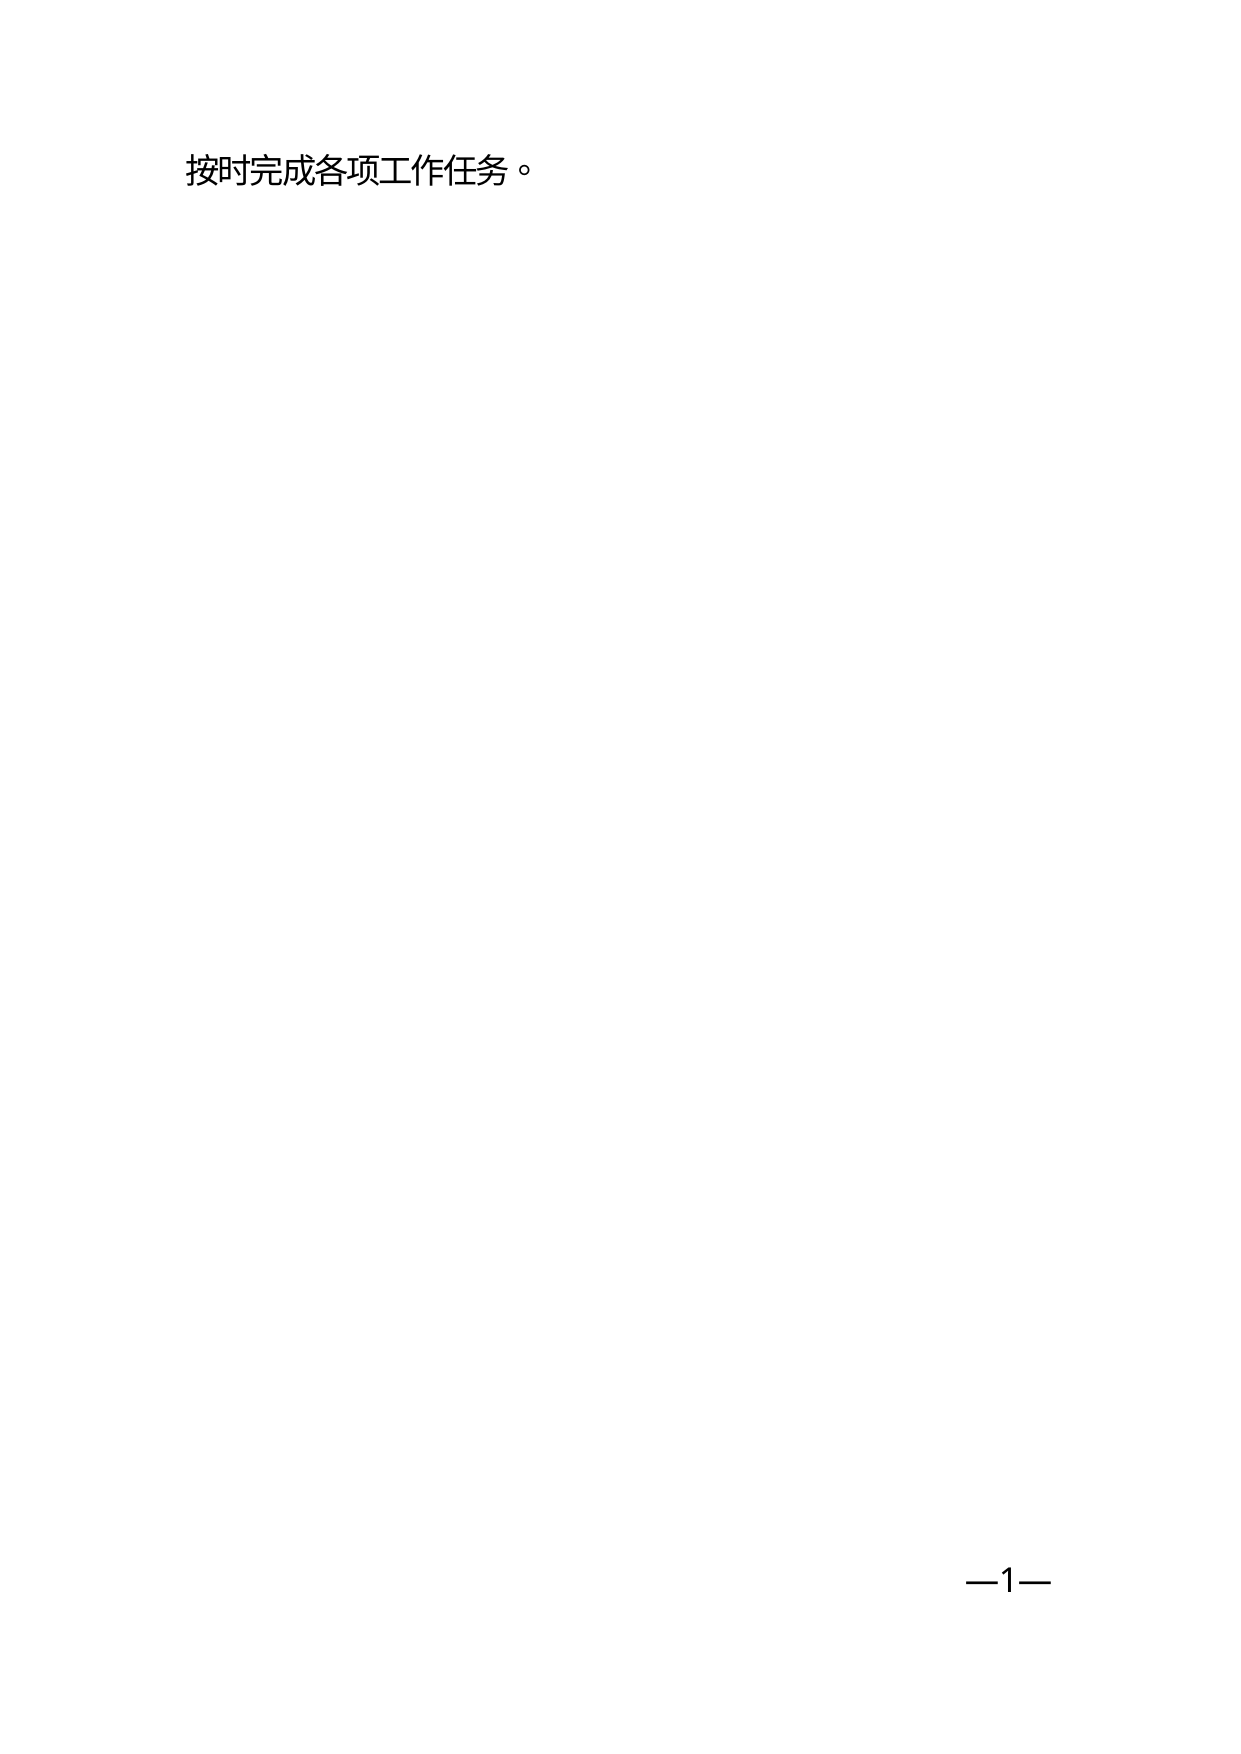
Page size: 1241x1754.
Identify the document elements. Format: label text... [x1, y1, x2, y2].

text 按时完成各项工作任务。 [185, 149, 1083, 192]
